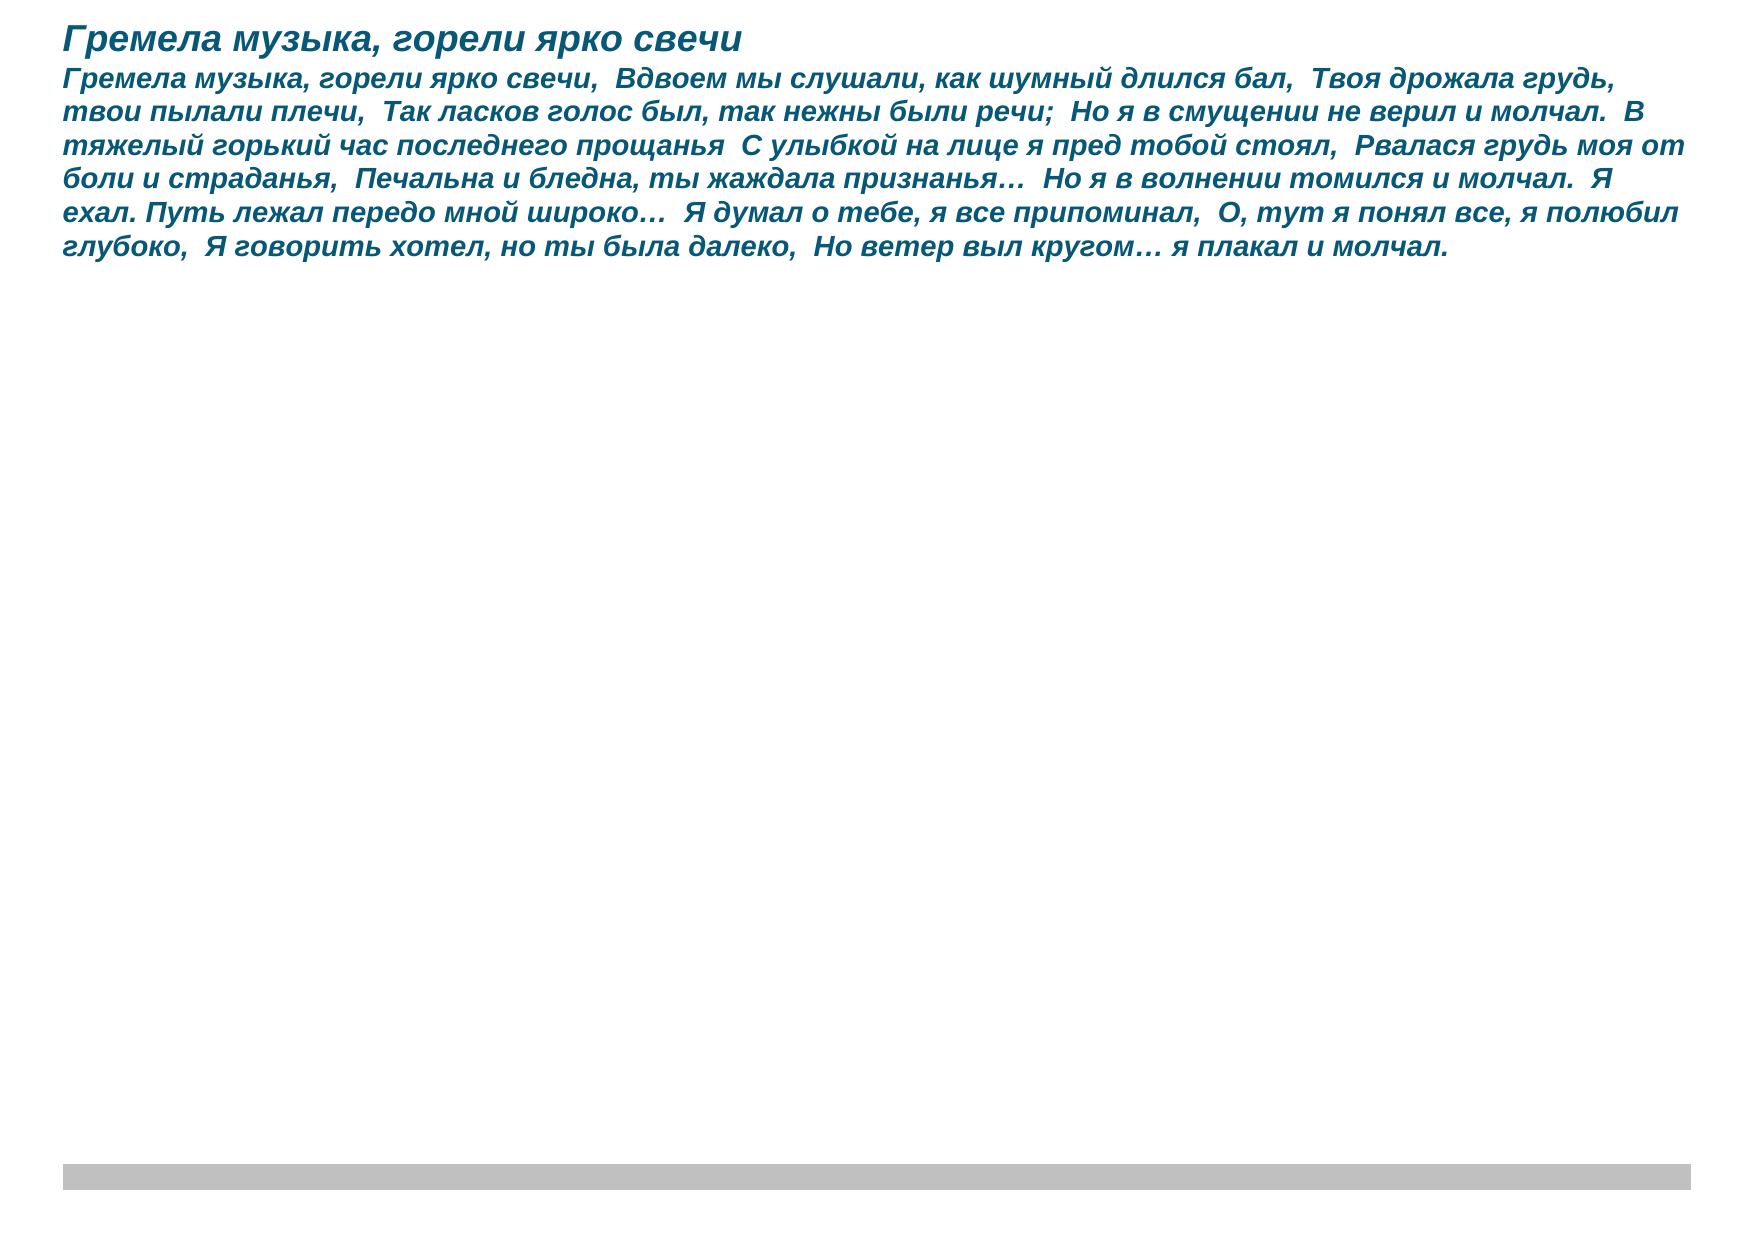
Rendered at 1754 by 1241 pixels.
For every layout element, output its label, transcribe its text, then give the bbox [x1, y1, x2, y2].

subtitle Гремела музыка, горели ярко свечи [62, 17, 1691, 60]
text Гремела музыка, горели ярко свечи, [62, 61, 1691, 262]
